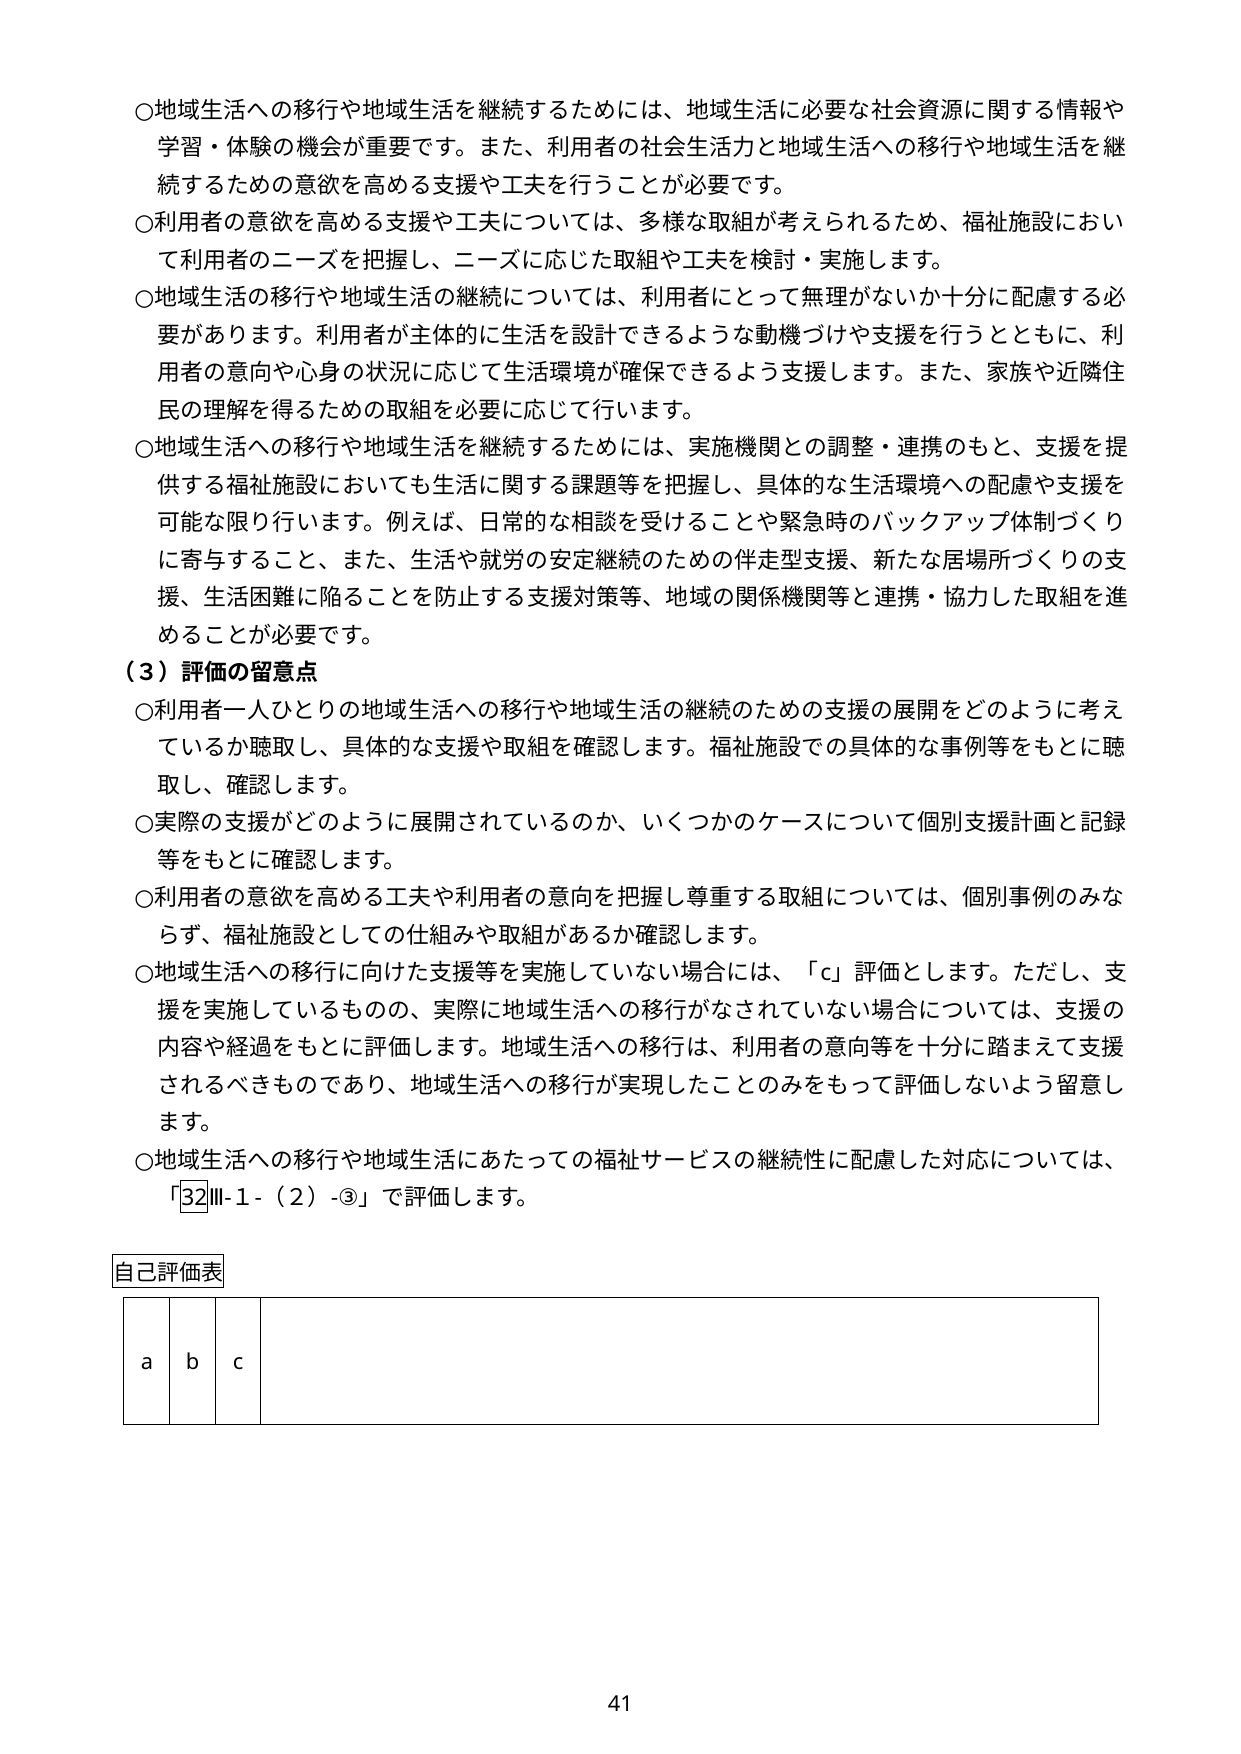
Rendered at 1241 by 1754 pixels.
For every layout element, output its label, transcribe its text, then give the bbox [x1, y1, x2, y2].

text ○利用者一人ひとりの地域生活への移行や地域生活の継続のための支援の展開をどのように考えているか聴取し、具体的な支援や取組を確認します。福祉施設での具体的な事例等をもとに聴取し、確認します。 [134, 689, 1128, 802]
table_header a [124, 1298, 169, 1424]
text ○地域生活への移行や地域生活を継続するためには、実施機関との調整・連携のもと、支援を提供する福祉施設においても生活に関する課題等を把握し、具体的な生活環境への配慮や支援を可能な限り行います。例えば、日常的な相談を受けることや緊急時のバックアップ体制づくりに寄与すること、また、生活や就労の安定継続のための伴走型支援、新たな居場所づくりの支援、生活困難に陥ることを防止する支援対策等、地域の関係機関等と連携・協力した取組を進めることが必要です。 [134, 427, 1128, 652]
text ○利用者の意欲を高める支援や工夫については、多様な取組が考えられるため、福祉施設において利用者のニーズを把握し、ニーズに応じた取組や工夫を検討・実施します。 [134, 202, 1128, 277]
table_header c [216, 1298, 260, 1424]
text ○地域生活への移行や地域生活を継続するためには、地域生活に必要な社会資源に関する情報や学習・体験の機会が重要です。また、利用者の社会生活力と地域生活への移行や地域生活を継続するための意欲を高める支援や工夫を行うことが必要です。 [134, 89, 1128, 202]
text ○地域生活への移行や地域生活にあたっての福祉サービスの継続性に配慮した対応については、「32Ⅲ-１-（２）-③」で評価します。 [134, 1139, 1128, 1214]
text ○地域生活への移行に向けた支援等を実施していない場合には、「c」評価とします。ただし、支援を実施しているものの、実際に地域生活への移行がなされていない場合については、支援の内容や経過をもとに評価します。地域生活への移行は、利用者の意向等を十分に踏まえて支援されるべきものであり、地域生活への移行が実現したことのみをもって評価しないよう留意します。 [134, 952, 1128, 1139]
table_header b [170, 1298, 215, 1424]
table_header [261, 1298, 1098, 1424]
text ○実際の支援がどのように展開されているのか、いくつかのケースについて個別支援計画と記録等をもとに確認します。 [134, 802, 1128, 877]
text ○地域生活の移行や地域生活の継続については、利用者にとって無理がないか十分に配慮する必要があります。利用者が主体的に生活を設計できるような動機づけや支援を行うとともに、利用者の意向や心身の状況に応じて生活環境が確保できるよう支援します。また、家族や近隣住民の理解を得るための取組を必要に応じて行います。 [134, 277, 1128, 427]
text （３）評価の留意点 [112, 652, 1128, 689]
text 自己評価表 [112, 1252, 1128, 1289]
text ○利用者の意欲を高める工夫や利用者の意向を把握し尊重する取組については、個別事例のみならず、福祉施設としての仕組みや取組があるか確認します。 [134, 877, 1128, 952]
